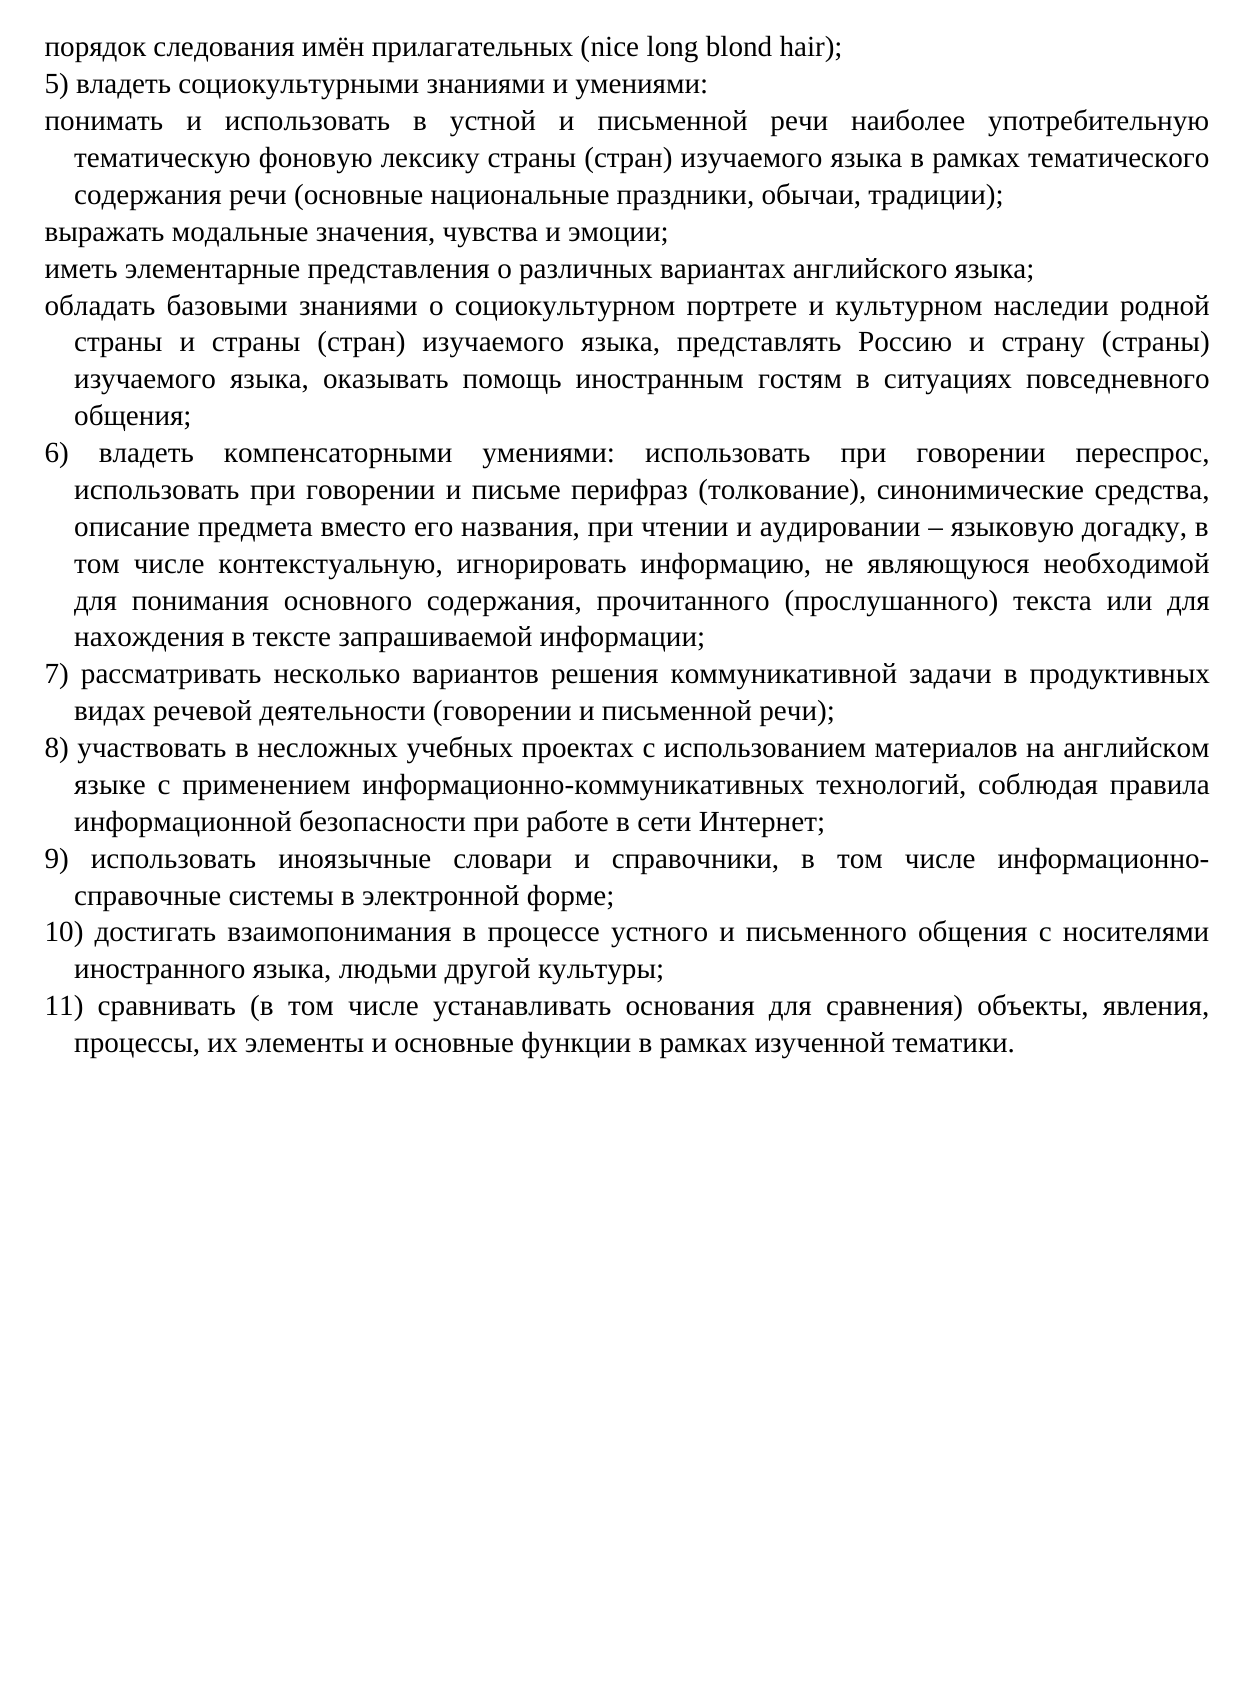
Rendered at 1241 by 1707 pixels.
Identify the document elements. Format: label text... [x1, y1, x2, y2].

text 10) достигать взаимопонимания в процессе устного и письменного общения с носителями иностранного языка, людьми другой культуры; [44, 914, 1211, 985]
text 7) рассматривать несколько вариантов решения коммуникативной задачи в продуктивных видах речевой деятельности (говорении и письменной речи); [44, 656, 1211, 727]
text 11) сравнивать (в том числе устанавливать основания для сравнения) объекты, явления, процессы, их элементы и основные функции в рамках изученной тематики. [44, 988, 1211, 1059]
text 8) участвовать в несложных учебных проектах с использованием материалов на английском языке с применением информационно-коммуникативных технологий, соблюдая правила информационной безопасности при работе в сети Интернет; [44, 730, 1211, 837]
text порядок следования имён прилагательных (nice long blond hair); [44, 29, 1211, 63]
text выражать модальные значения, чувства и эмоции; [44, 214, 1211, 247]
text 9) использовать иноязычные словари и справочники, в том числе информационно-справочные системы в электронной форме; [44, 841, 1211, 911]
text обладать базовыми знаниями о социокультурном портрете и культурном наследии родной страны и страны (стран) изучаемого языка, представлять Россию и страну (страны) изучаемого языка, оказывать помощь иностранным гостям в ситуациях повседневного общения; [44, 288, 1211, 432]
text иметь элементарные представления о различных вариантах английского языка; [44, 251, 1211, 284]
text 6) владеть компенсаторными умениями: использовать при говорении переспрос, использовать при говорении и письме перифраз (толкование), синонимические средства, описание предмета вместо его названия, при чтении и аудировании – языковую догадку, в том числе контекстуальную, игнорировать информацию, не являющуюся необходимой для понимания основного содержания, прочитанного (прослушанного) текста или для нахождения в тексте запрашиваемой информации; [44, 435, 1211, 653]
text понимать и использовать в устной и письменной речи наиболее употребительную тематическую фоновую лексику страны (стран) изучаемого языка в рамках тематического содержания речи (основные национальные праздники, обычаи, традиции); [44, 103, 1211, 211]
text 5) владеть социокультурными знаниями и умениями: [44, 66, 1211, 100]
